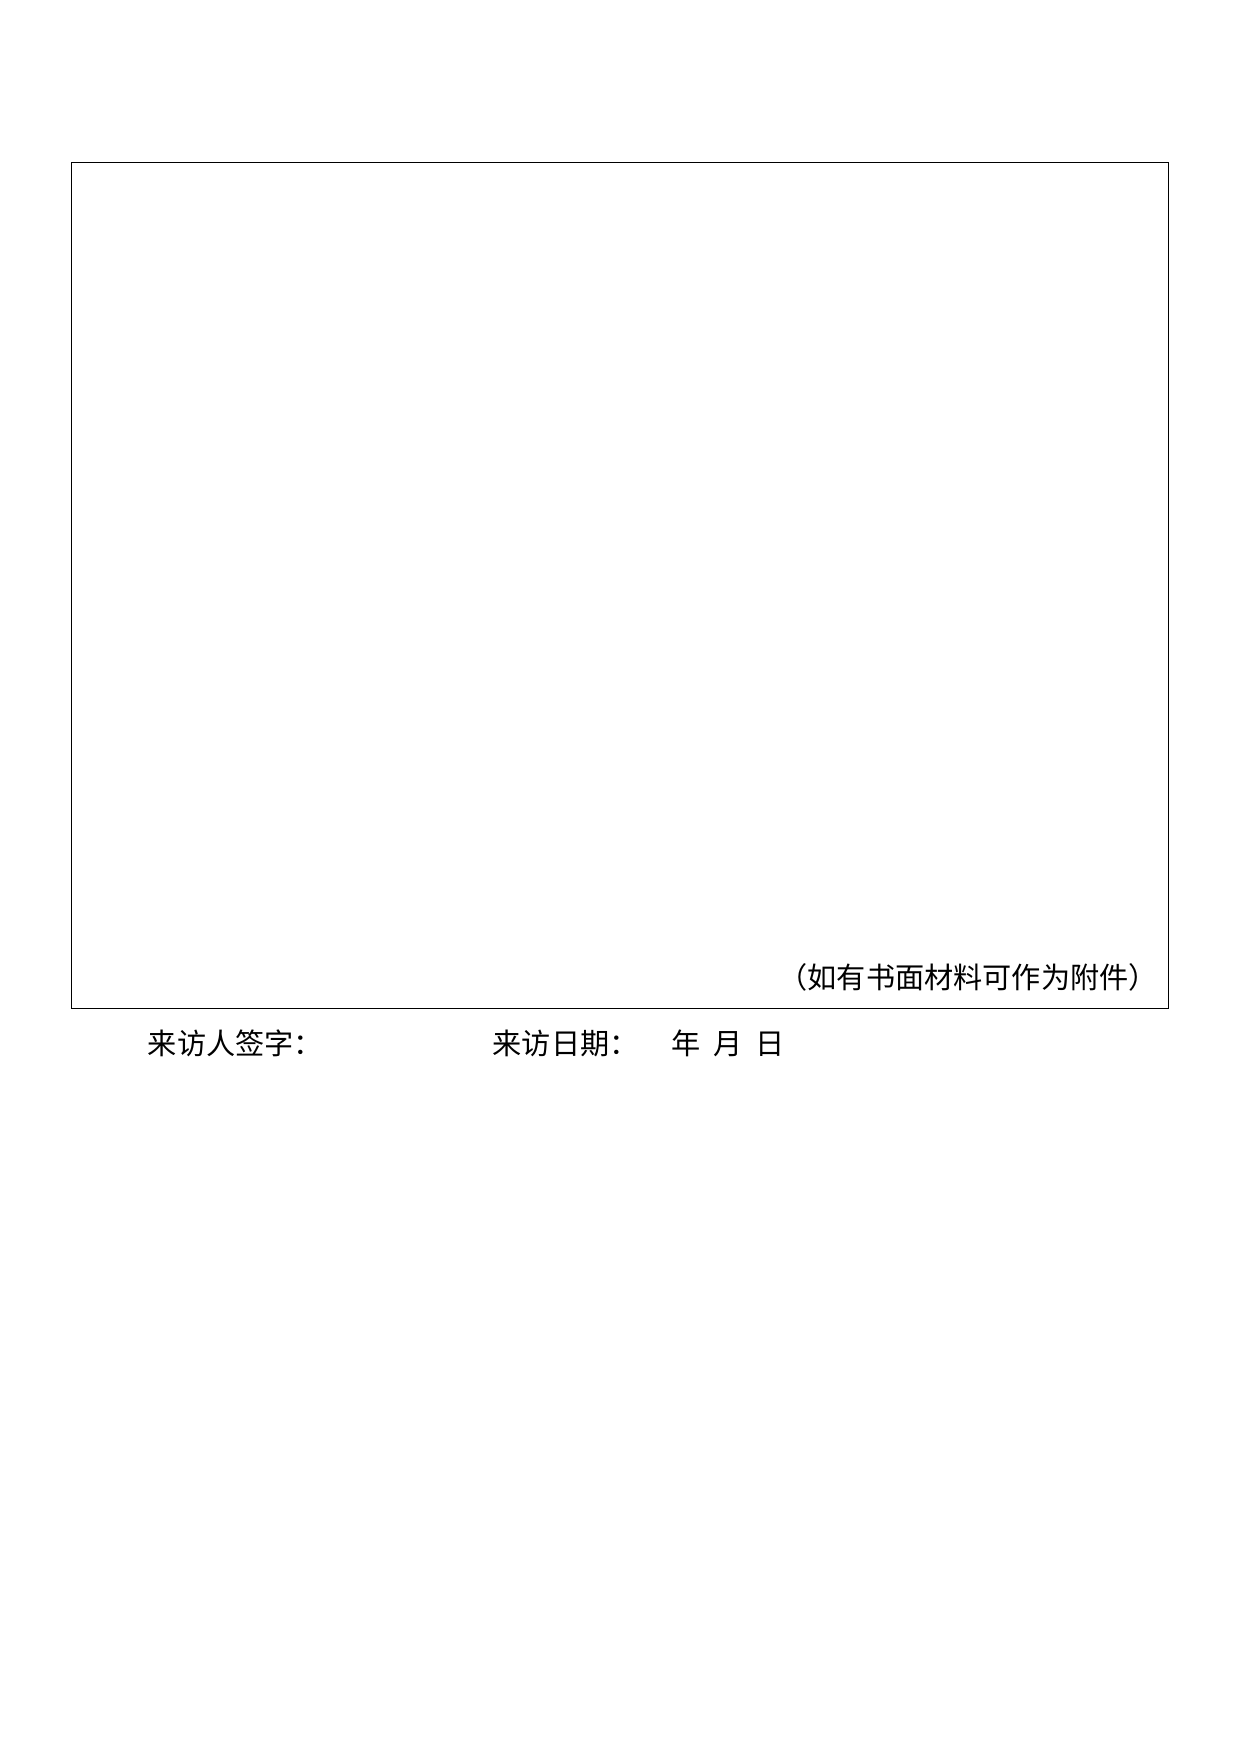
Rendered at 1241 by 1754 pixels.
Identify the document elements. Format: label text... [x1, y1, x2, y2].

text 来访人签字： 来访日期： 年 月 日 [148, 1009, 1092, 1074]
table_cell 来访事项： （如有书面材料可作为附件） [72, 163, 1168, 1008]
